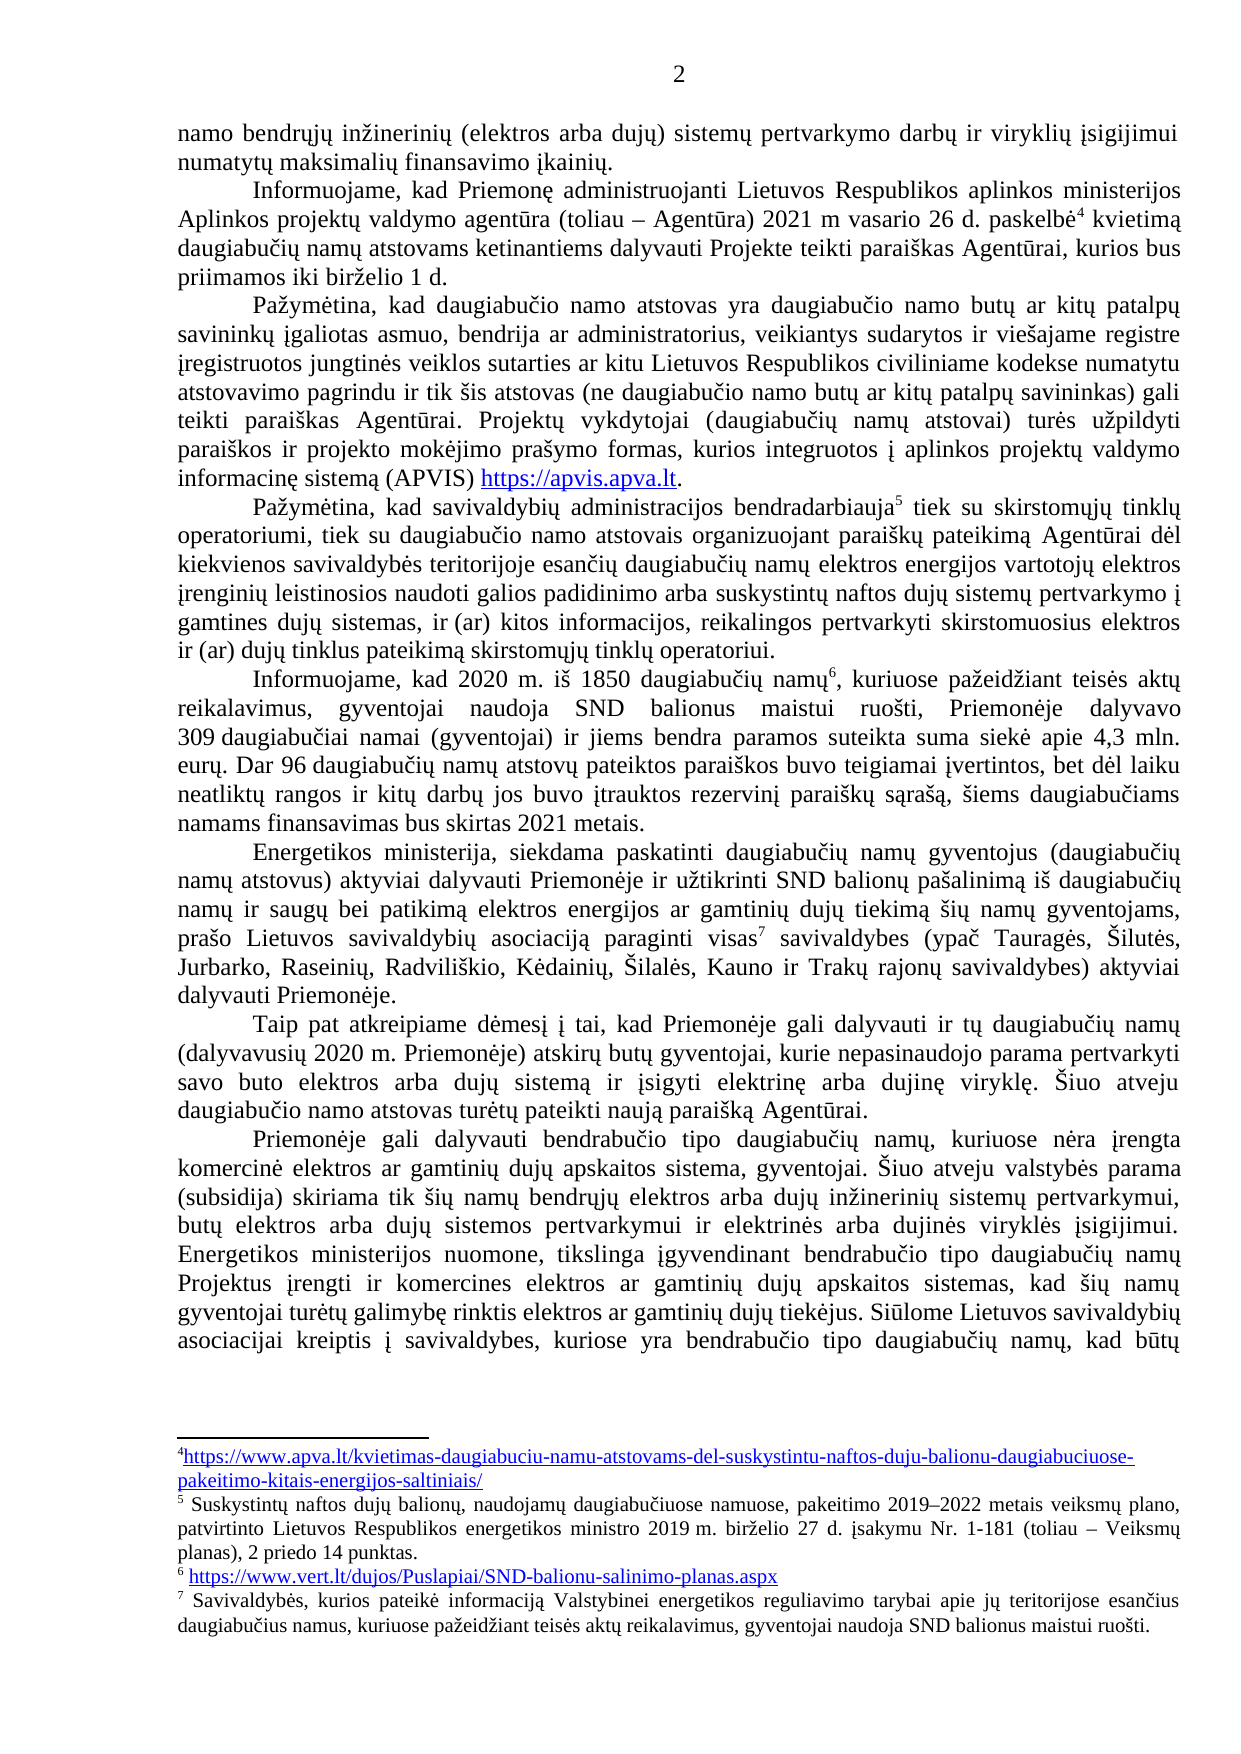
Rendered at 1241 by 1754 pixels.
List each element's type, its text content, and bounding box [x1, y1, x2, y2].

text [177, 1124, 1181, 1383]
text Energetikos ministerija, siekdama paskatinti daugiabučių namų gyventojus (daugiabučių namų atstovus) aktyviai dalyvauti Priemonėje ir užtikrinti SND balionų pašalinimą iš daugiabučių namų ir saugų bei patikimą elektros energijos ar gamtinių dujų tiekimą šių namų gyventojams, prašo Lietuvos savivaldybių asociaciją paraginti visas savivaldybes (ypač Tauragės, Šilutės, Jurbarko, Raseinių, Radviliškio, Kėdainių, Šilalės, Kauno ir Trakų rajonų savivaldybes) aktyviai dalyvauti Priemonėje. [177, 837, 1181, 1009]
text Pažymėtina, kad savivaldybių administracijos bendradarbiauja tiek su skirstomųjų tinklų operatoriumi, tiek su daugiabučio namo atstovais organizuojant paraiškų pateikimą Agentūrai dėl kiekvienos savivaldybės teritorijoje esančių daugiabučių namų elektros energijos vartotojų elektros įrenginių leistinosios naudoti galios padidinimo arba suskystintų naftos dujų sistemų pertvarkymo į gamtines dujų sistemas, ir (ar) kitos informacijos, reikalingos pertvarkyti skirstomuosius elektros ir (ar) dujų tinklus pateikimą skirstomųjų tinklų operatoriui. [177, 492, 1181, 664]
text Informuojame, kad Priemonę administruojanti Lietuvos Respublikos aplinkos ministerijos Aplinkos projektų valdymo agentūra (toliau – Agentūra) 2021 m vasario 26 d. paskelbė kvietimą daugiabučių namų atstovams ketinantiems dalyvauti Projekte teikti paraiškas Agentūrai, kurios bus priimamos iki birželio 1 d. [177, 176, 1181, 291]
text Informuojame, kad 2020 m. iš 1850 daugiabučių namų, kuriuose pažeidžiant teisės aktų reikalavimus, gyventojai naudoja SND balionus maistui ruošti, Priemonėje dalyvavo 309 daugiabučiai namai (gyventojai) ir jiems bendra paramos suteikta suma siekė apie 4,3 mln. eurų. Dar 96 daugiabučių namų atstovų pateiktos paraiškos buvo teigiamai įvertintos, bet dėl laiku neatliktų rangos ir kitų darbų jos buvo įtrauktos rezervinį paraiškų sąrašą, šiems daugiabučiams namams finansavimas bus skirtas 2021 metais. [177, 664, 1181, 837]
text Taip pat atkreipiame dėmesį į tai, kad Priemonėje gali dalyvauti ir tų daugiabučių namų (dalyvavusių 2020 m. Priemonėje) atskirų butų gyventojai, kurie nepasinaudojo parama pertvarkyti savo buto elektros arba dujų sistemą ir įsigyti elektrinę arba dujinę viryklę. Šiuo atveju daugiabučio namo atstovas turėtų pateikti naują paraišką Agentūrai. [177, 1009, 1181, 1124]
text Pažymėtina, kad daugiabučio namo atstovas yra daugiabučio namo butų ar kitų patalpų savininkų įgaliotas asmuo, bendrija ar administratorius, veikiantys sudarytos ir viešajame registre įregistruotos jungtinės veiklos sutarties ar kitu Lietuvos Respublikos civiliniame kodekse numatytu atstovavimo pagrindu ir tik šis atstovas (ne daugiabučio namo butų ar kitų patalpų savininkas) gali teikti paraiškas Agentūrai. Projektų vykdytojai (daugiabučių namų atstovai) turės užpildyti paraiškos ir projekto mokėjimo prašymo formas, kurios integruotos į aplinkos projektų valdymo informacinę sistemą (APVIS) https://apvis.apva.lt. [177, 291, 1181, 492]
